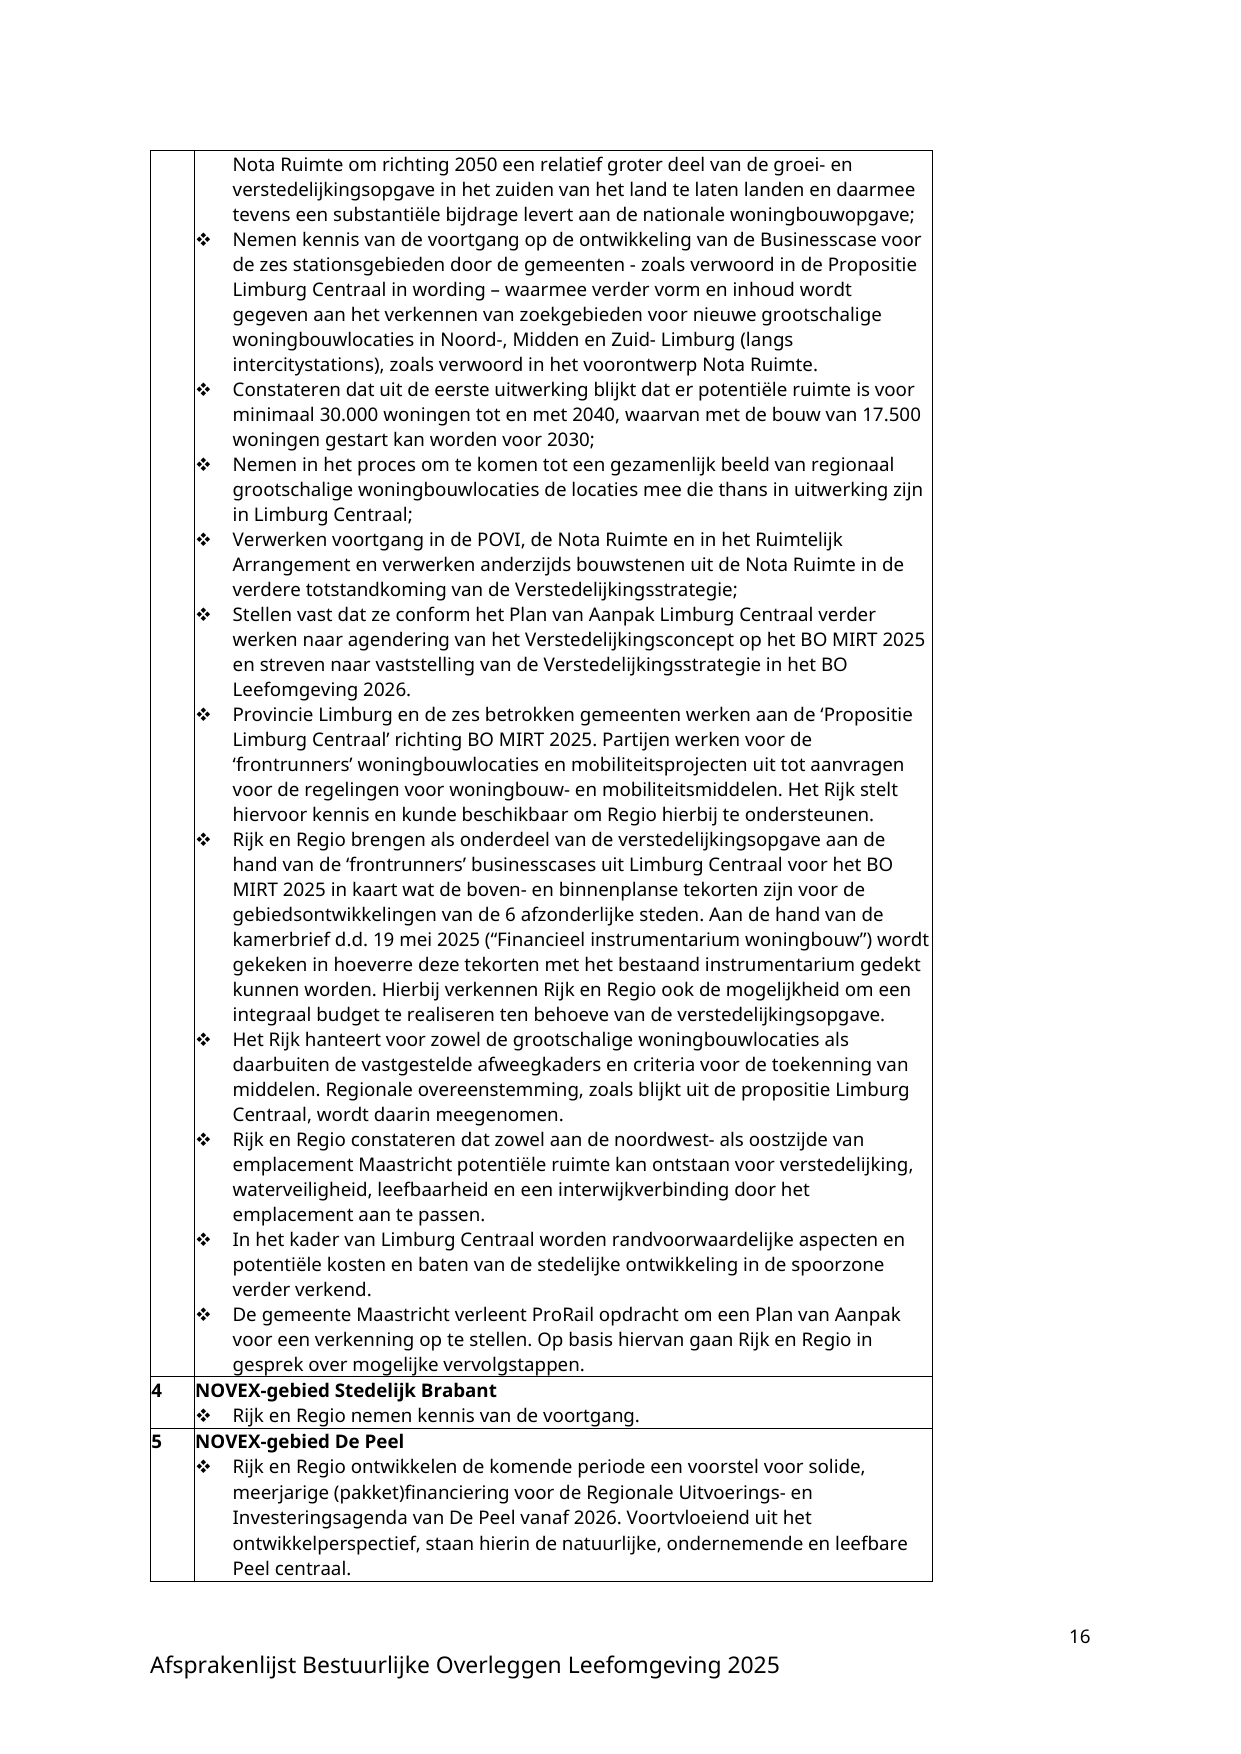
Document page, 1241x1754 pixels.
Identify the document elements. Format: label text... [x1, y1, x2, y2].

table_cell 3 [151, 151, 194, 1376]
table_cell 5 [151, 1429, 194, 1581]
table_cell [195, 1429, 932, 1581]
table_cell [195, 151, 932, 1376]
table_cell NOVEX-gebied Stedelijk Brabant Rijk en Regio nemen kennis van de voortgang. [195, 1377, 932, 1428]
table_cell 4 [151, 1377, 194, 1428]
